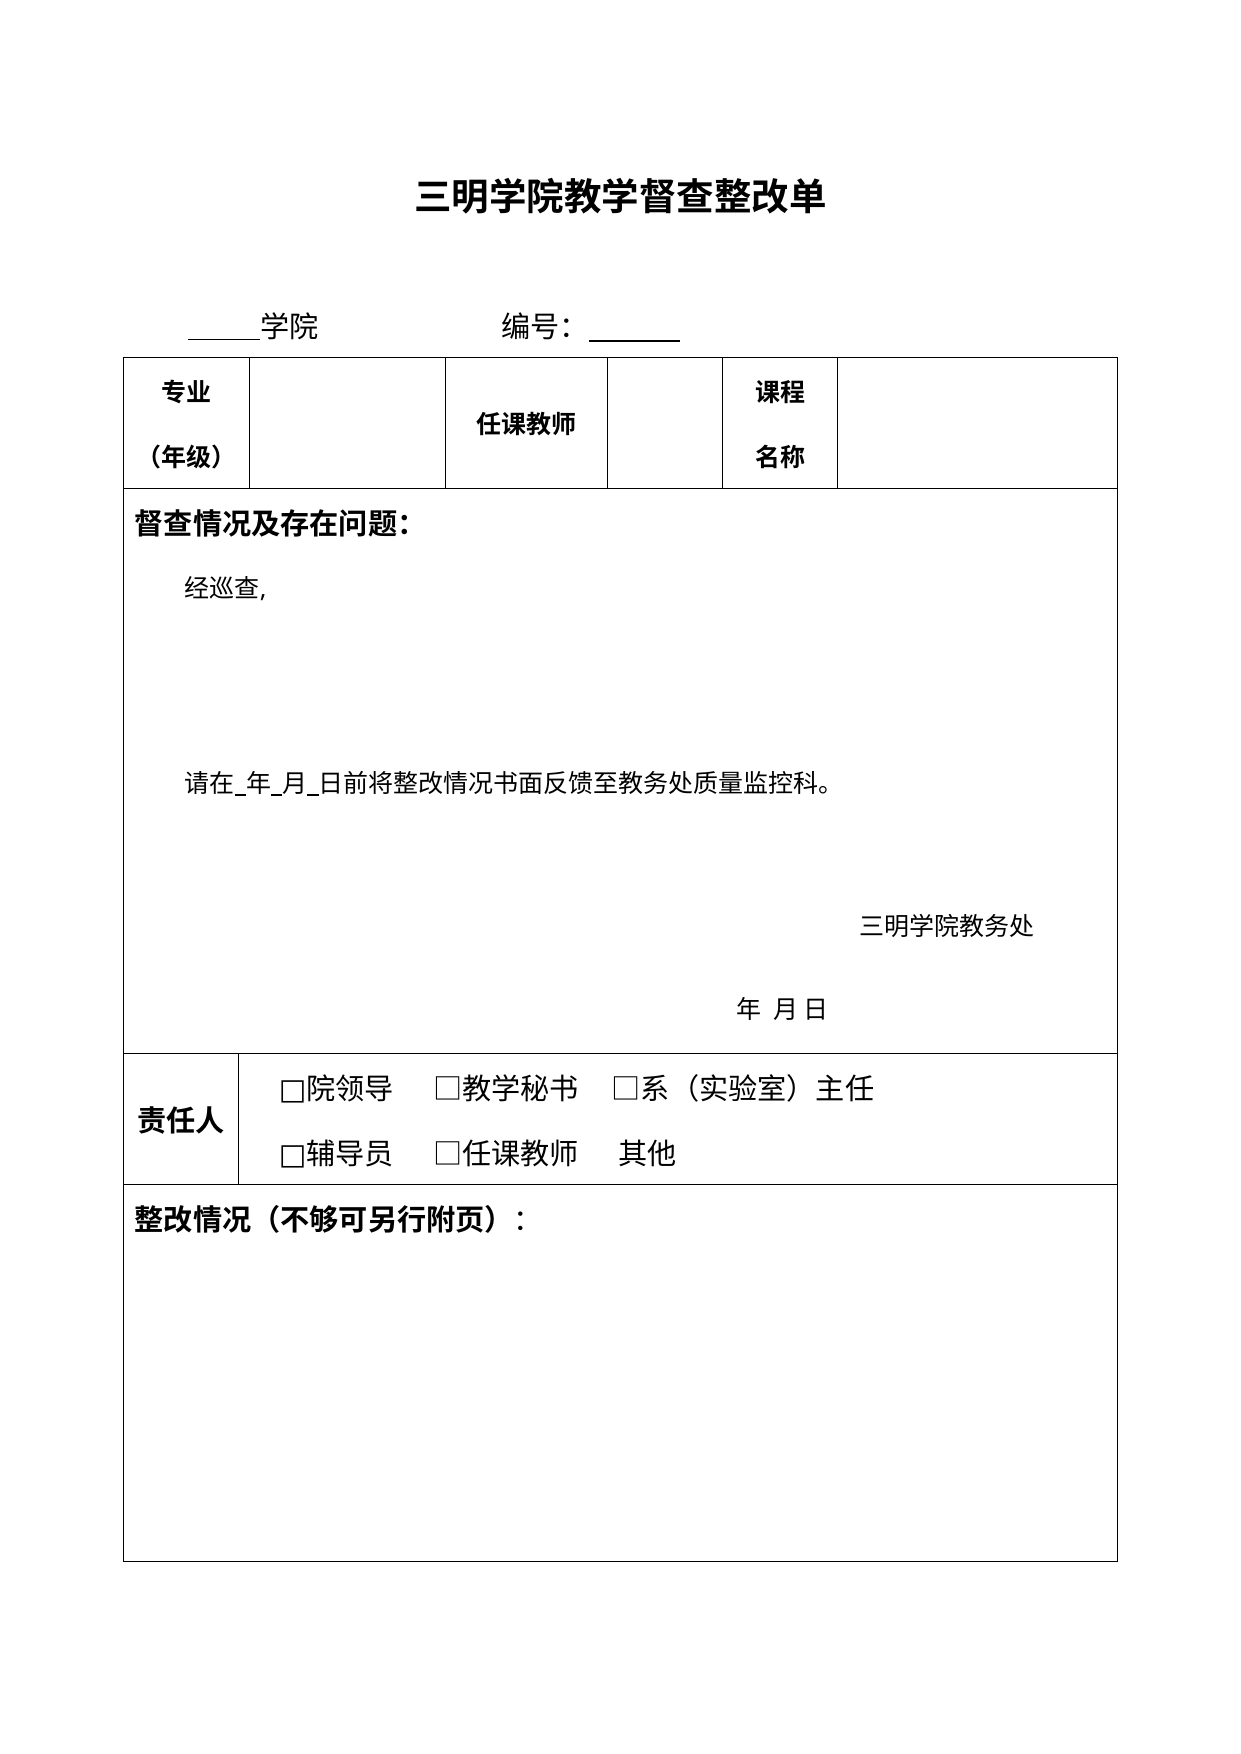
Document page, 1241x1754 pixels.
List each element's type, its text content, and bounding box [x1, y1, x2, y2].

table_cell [124, 1185, 1117, 1561]
table_header 课程 名称 [723, 358, 837, 488]
table_header [838, 358, 1117, 488]
table_header [250, 358, 445, 488]
table_cell □院领导 □教学秘书 □系（实验室）主任 □辅导员 □任课教师 其他 [239, 1054, 1117, 1184]
text 三明学院教学督查整改单 [187, 162, 1053, 227]
table_cell 督查情况及存在问题： 经巡查, 请在 年 月 日前将整改情况书面反馈至教务处质量监控科。 三明学院教务处 年 月 日 [124, 489, 1117, 1053]
table_header [608, 358, 722, 488]
table_header 专业 （年级） [124, 358, 249, 488]
table_cell 责任人 [124, 1054, 238, 1184]
text 学院 编号： [187, 292, 1053, 357]
table_header 任课教师 [446, 358, 607, 488]
